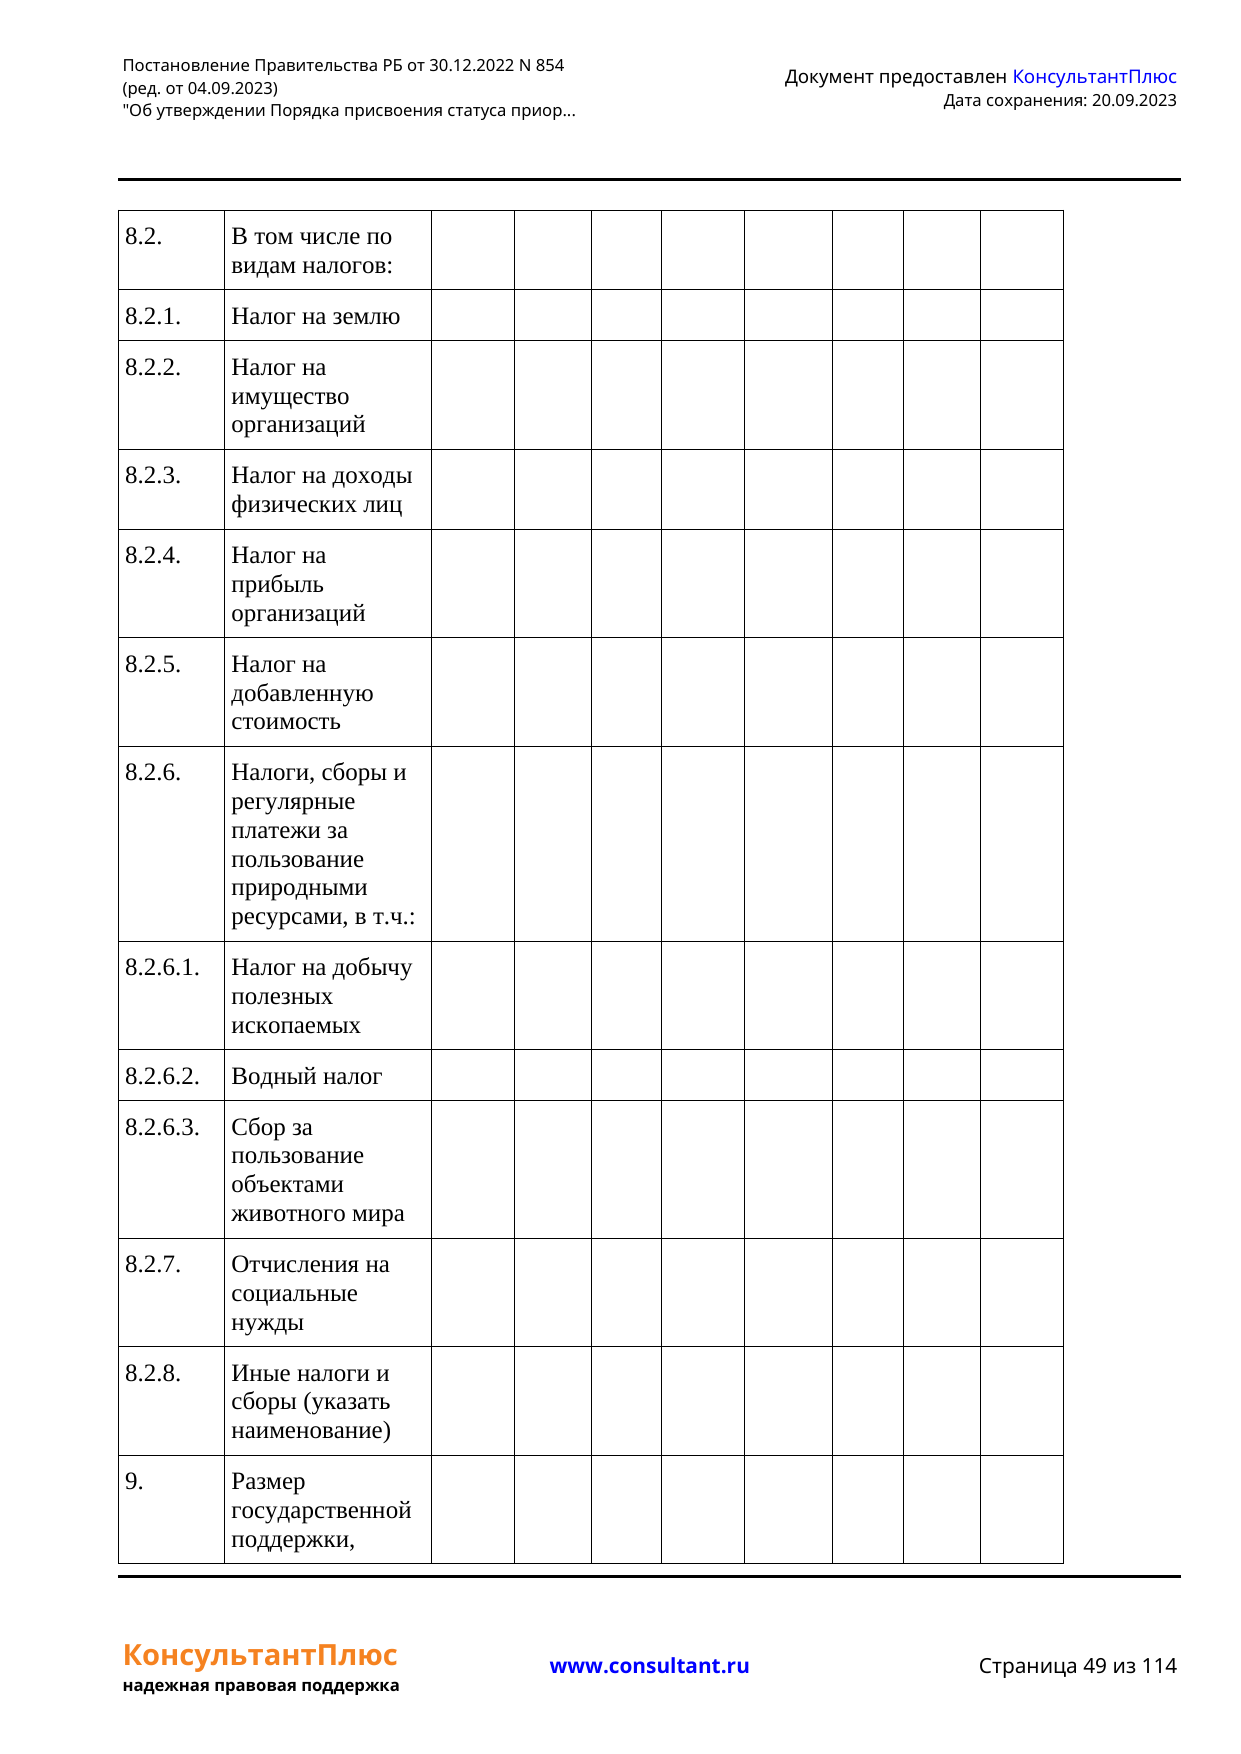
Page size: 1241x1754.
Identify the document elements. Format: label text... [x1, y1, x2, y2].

table_cell 8.2.6.1. [119, 942, 224, 1049]
table_cell 8.2.6. [119, 747, 224, 941]
table_cell [592, 1239, 661, 1346]
table_cell [745, 1239, 832, 1346]
table_cell 8.2.8. [119, 1347, 224, 1454]
table_cell [745, 747, 832, 941]
table_cell 8.2.7. [119, 1239, 224, 1346]
table_cell [592, 638, 661, 746]
table_cell [515, 1239, 591, 1346]
table_cell [592, 290, 661, 340]
table_cell [515, 1456, 591, 1563]
table_cell [981, 1101, 1063, 1237]
table_cell [662, 530, 744, 637]
table_cell [432, 211, 514, 289]
table_cell [745, 1050, 832, 1100]
table_cell Налог на добавленную стоимость [225, 638, 431, 746]
table_cell [981, 1050, 1063, 1100]
table_cell [662, 747, 744, 941]
table_cell [662, 1050, 744, 1100]
table_cell 8.2.6.2. [119, 1050, 224, 1100]
table_cell Налог на добычу полезных ископаемых [225, 942, 431, 1049]
table_cell [592, 747, 661, 941]
table_cell [904, 211, 980, 289]
table_cell Иные налоги и сборы (указать наименование) [225, 1347, 431, 1454]
table_cell [432, 290, 514, 340]
table_cell [745, 638, 832, 746]
table_cell [904, 1239, 980, 1346]
table_cell [432, 450, 514, 529]
table_cell [592, 1101, 661, 1237]
table_cell [432, 530, 514, 637]
table_cell [745, 530, 832, 637]
table_cell [904, 1050, 980, 1100]
table_cell Водный налог [225, 1050, 431, 1100]
table_cell [833, 341, 903, 449]
table_cell [592, 530, 661, 637]
table_cell [833, 1101, 903, 1237]
table_cell [515, 942, 591, 1049]
table_cell [833, 1239, 903, 1346]
table_cell Налоги, сборы и регулярные платежи за пользование природными ресурсами, в т.ч.: [225, 747, 431, 941]
table_cell 9. [119, 1456, 224, 1563]
table_cell [981, 1347, 1063, 1454]
table_cell [833, 211, 903, 289]
table_cell [981, 1239, 1063, 1346]
table_cell [745, 1456, 832, 1563]
table_cell 8.2.4. [119, 530, 224, 637]
table_cell [833, 942, 903, 1049]
table_cell [515, 1050, 591, 1100]
table_cell [981, 290, 1063, 340]
table_cell [833, 1050, 903, 1100]
table_cell [904, 1347, 980, 1454]
table_cell [515, 530, 591, 637]
table_cell [981, 211, 1063, 289]
table_cell Налог на прибыль организаций [225, 530, 431, 637]
table_cell [833, 290, 903, 340]
table_cell [515, 450, 591, 529]
table_cell [432, 1050, 514, 1100]
table_cell [833, 450, 903, 529]
table_cell [904, 341, 980, 449]
table_cell [592, 1347, 661, 1454]
table_cell [904, 450, 980, 529]
table_cell [981, 747, 1063, 941]
table_cell Отчисления на социальные нужды [225, 1239, 431, 1346]
table_cell [515, 638, 591, 746]
table_cell [833, 1456, 903, 1563]
table_cell [662, 942, 744, 1049]
table_cell [904, 290, 980, 340]
table_cell [432, 942, 514, 1049]
table_cell [833, 530, 903, 637]
table_cell [904, 1101, 980, 1237]
table_cell [745, 1347, 832, 1454]
table_cell [432, 1239, 514, 1346]
table_cell [904, 1456, 980, 1563]
table_cell [432, 1101, 514, 1237]
table_cell [904, 638, 980, 746]
table_cell [515, 747, 591, 941]
table_cell [833, 1347, 903, 1454]
table_cell Налог на землю [225, 290, 431, 340]
table_cell [745, 211, 832, 289]
table_cell 8.2.6.3. [119, 1101, 224, 1237]
table_cell [592, 211, 661, 289]
table_cell Сбор за пользование объектами животного мира [225, 1101, 431, 1237]
table_cell [662, 341, 744, 449]
table_cell [981, 530, 1063, 637]
table_cell [515, 341, 591, 449]
table_cell [833, 747, 903, 941]
table_cell [432, 747, 514, 941]
table_cell [432, 1456, 514, 1563]
table_cell [515, 1347, 591, 1454]
table_cell В том числе по видам налогов: [225, 211, 431, 289]
table_cell [592, 1456, 661, 1563]
table_cell [981, 450, 1063, 529]
table_cell [662, 290, 744, 340]
table_cell [662, 638, 744, 746]
table_cell [745, 1101, 832, 1237]
table_cell 8.2.5. [119, 638, 224, 746]
table_cell [662, 450, 744, 529]
table_cell [432, 341, 514, 449]
table_cell [432, 1347, 514, 1454]
table_cell Налог на доходы физических лиц [225, 450, 431, 529]
table_cell [592, 1050, 661, 1100]
table_cell [432, 638, 514, 746]
table_cell [745, 290, 832, 340]
table_cell [592, 450, 661, 529]
table_cell [904, 747, 980, 941]
table_cell [833, 638, 903, 746]
table_cell [515, 1101, 591, 1237]
table_cell [662, 211, 744, 289]
table_cell [592, 942, 661, 1049]
table_cell [745, 450, 832, 529]
table_cell [904, 942, 980, 1049]
table_cell [662, 1456, 744, 1563]
table_cell 8.2.2. [119, 341, 224, 449]
table_cell [662, 1347, 744, 1454]
table_cell [515, 211, 591, 289]
table_cell [745, 942, 832, 1049]
table_cell [662, 1101, 744, 1237]
table_cell [904, 530, 980, 637]
table_cell Налог на имущество организаций [225, 341, 431, 449]
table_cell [225, 1456, 431, 1563]
table_cell 8.2.1. [119, 290, 224, 340]
table_cell 8.2. [119, 211, 224, 289]
table_cell [515, 290, 591, 340]
table_cell [592, 341, 661, 449]
table_cell 8.2.3. [119, 450, 224, 529]
table_cell [981, 341, 1063, 449]
table_cell [745, 341, 832, 449]
table_cell [662, 1239, 744, 1346]
table_cell [981, 1456, 1063, 1563]
table_cell [981, 638, 1063, 746]
table_cell [981, 942, 1063, 1049]
